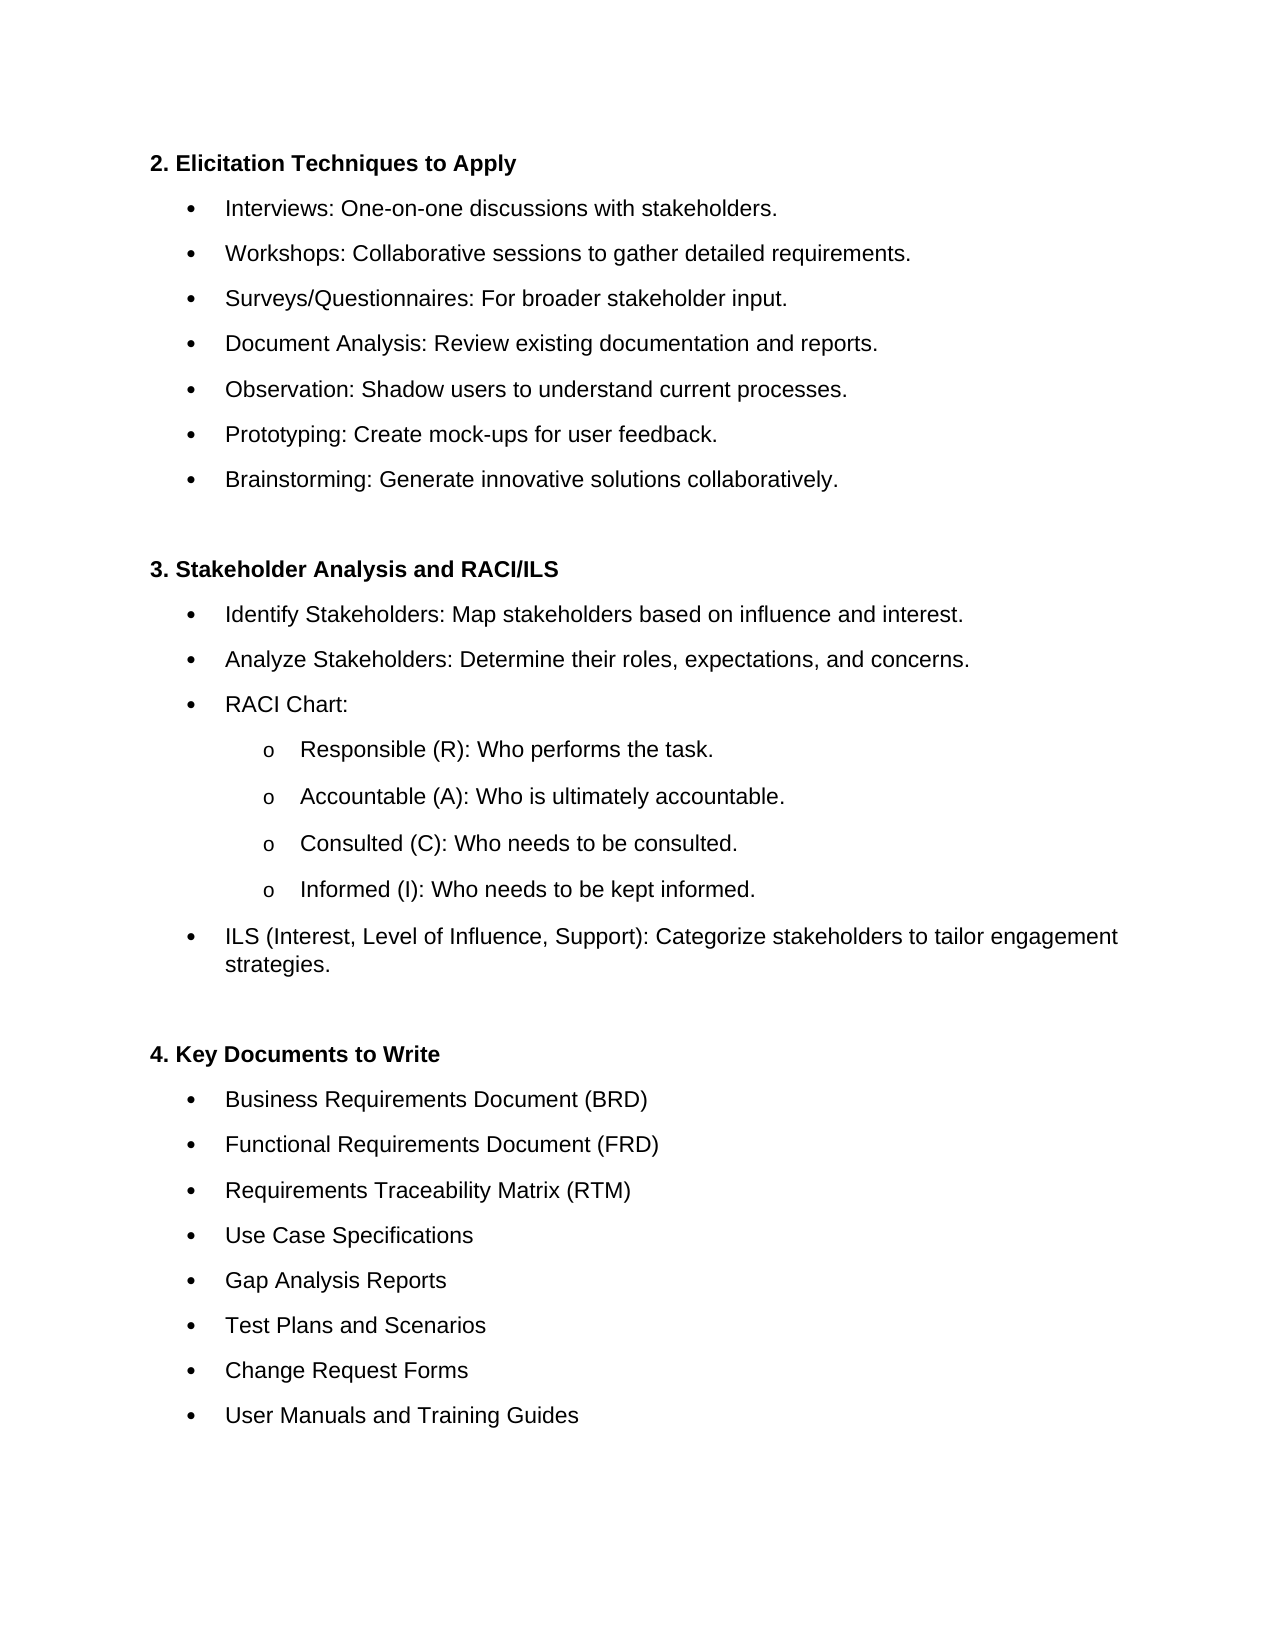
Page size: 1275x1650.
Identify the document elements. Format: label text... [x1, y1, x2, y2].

list Responsible (R): Who performs the task. [262, 736, 1125, 764]
list Brainstorming: Generate innovative solutions collaboratively. [187, 466, 1125, 492]
list Observation: Shadow users to understand current processes. [187, 376, 1125, 402]
list Business Requirements Document (BRD) [187, 1086, 1125, 1113]
list Workshops: Collaborative sessions to gather detailed requirements. [187, 240, 1125, 267]
list Prototyping: Create mock-ups for user feedback. [187, 421, 1125, 447]
list Informed (I): Who needs to be kept informed. [262, 876, 1125, 904]
list Surveys/Questionnaires: For broader stakeholder input. [187, 285, 1125, 312]
list Change Request Forms [187, 1357, 1125, 1383]
text 2. Elicitation Techniques to Apply [150, 150, 1125, 176]
list Interviews: One-on-one discussions with stakeholders. [187, 195, 1125, 221]
list Accountable (A): Who is ultimately accountable. [262, 783, 1125, 811]
text 4. Key Documents to Write [150, 1041, 1125, 1068]
list Test Plans and Scenarios [187, 1312, 1125, 1338]
list Functional Requirements Document (FRD) [187, 1131, 1125, 1158]
list Use Case Specifications [187, 1222, 1125, 1248]
list Analyze Stakeholders: Determine their roles, expectations, and concerns. [187, 646, 1125, 672]
list User Manuals and Training Guides [187, 1402, 1125, 1428]
list ILS (Interest, Level of Influence, Support): Categorize stakeholders to tailor engagement strategies. [187, 923, 1125, 977]
list RACI Chart: [187, 691, 1125, 718]
list Consulted (C): Who needs to be consulted. [262, 829, 1125, 857]
text 3. Stakeholder Analysis and RACI/ILS [150, 556, 1125, 582]
list Gap Analysis Reports [187, 1267, 1125, 1293]
list Requirements Traceability Matrix (RTM) [187, 1177, 1125, 1203]
list Identify Stakeholders: Map stakeholders based on influence and interest. [187, 601, 1125, 627]
list Document Analysis: Review existing documentation and reports. [187, 330, 1125, 357]
